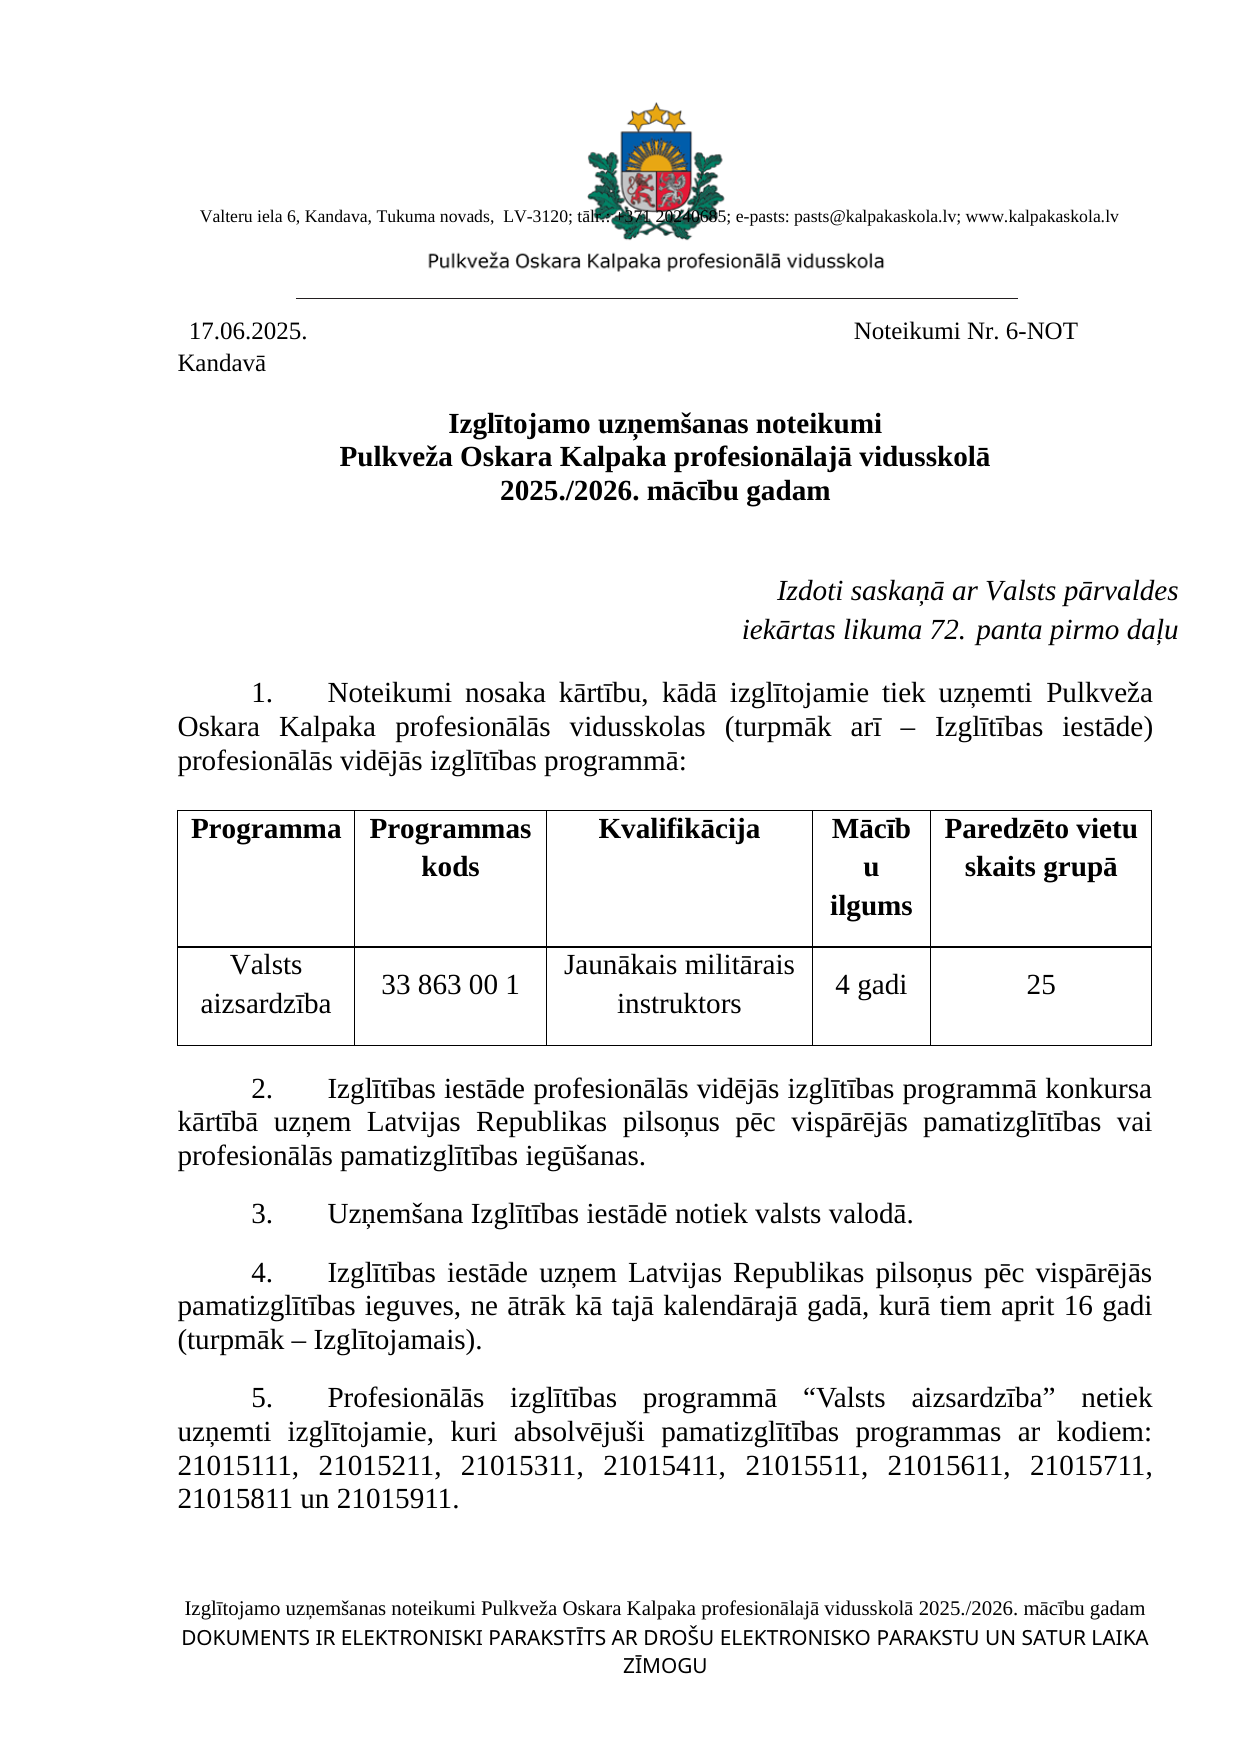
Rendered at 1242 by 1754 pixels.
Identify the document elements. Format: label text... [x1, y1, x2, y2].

table_cell Valsts aizsardzība [178, 948, 354, 1045]
table_header Programma [178, 811, 354, 946]
list Uzņemšana Izglītības iestādē notiek valsts valodā. [177, 1196, 1153, 1230]
table_cell 33 863 00 1 [355, 948, 546, 1045]
text Izdoti saskaņā ar Valsts pārvaldes iekārtas likuma 72. panta pirmo daļu [738, 573, 1181, 646]
table_cell 25 [931, 948, 1151, 1045]
table_header Kvalifikācija [547, 811, 812, 946]
list Izglītības iestāde profesionālās vidējās izglītības programmā konkursa kārtībā uzņem Latvijas Republikas pilsoņus pēc vispārējās pamatizglītības vai profesionālās pamatizglītības iegūšanas. [177, 1071, 1153, 1171]
text Izglītojamo uzņemšanas noteikumi [177, 406, 1153, 439]
list Noteikumi nosaka kārtību, kādā izglītojamie tiek uzņemti Pulkveža Oskara Kalpaka profesionālās vidusskolas (turpmāk arī – Izglītības iestāde) profesionālās vidējās izglītības programmā: [177, 676, 1153, 776]
table_cell 4 gadi [813, 948, 930, 1045]
table_cell Jaunākais militārais instruktors [547, 948, 812, 1045]
text 2025./2026. mācību gadam [177, 473, 1153, 506]
text Pulkveža Oskara Kalpaka profesionālajā vidusskolā [177, 439, 1153, 473]
list Profesionālās izglītības programmā “Valsts aizsardzība” netiek uzņemti izglītojamie, kuri absolvējuši pamatizglītības programmas ar kodiem: 21015111, 21015211, 21015311, 21015411, 21015511, 21015611, 21015711, 21015811 un 21015911. [177, 1381, 1153, 1515]
list Izglītības iestāde uzņem Latvijas Republikas pilsoņus pēc vispārējās pamatizglītības ieguves, ne ātrāk kā tajā kalendārajā gadā, kurā tiem aprit 16 gadi (turpmāk – Izglītojamais). [177, 1255, 1153, 1356]
picture [412, 102, 901, 282]
table_header Paredzēto vietu skaits grupā [931, 811, 1151, 946]
table_header Mācību ilgums [813, 811, 930, 946]
table_header Programmas kods [355, 811, 546, 946]
